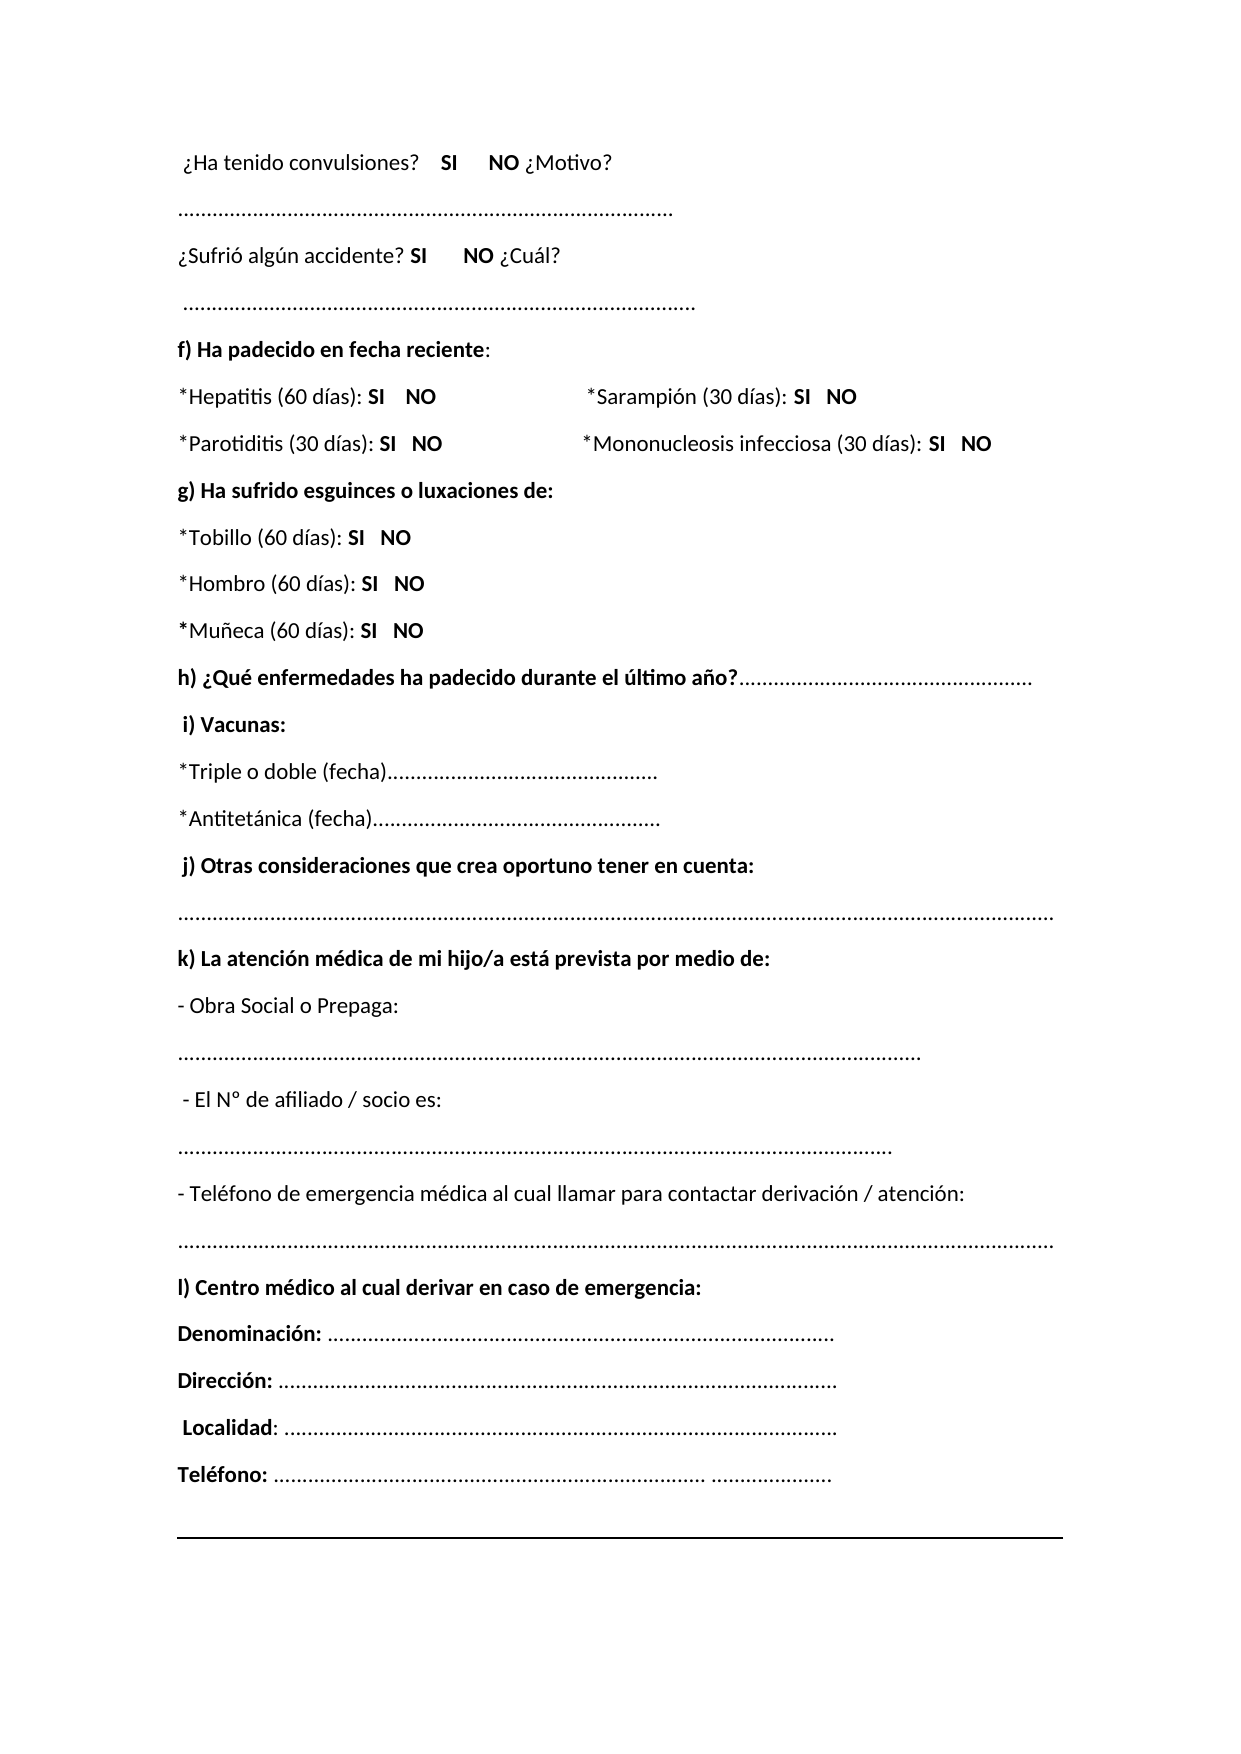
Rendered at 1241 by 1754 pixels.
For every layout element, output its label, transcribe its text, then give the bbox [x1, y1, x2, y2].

text *Triple o doble (fecha)............................................... [177, 757, 1063, 785]
text *Hombro (60 días): SI NO [177, 569, 1063, 597]
text ................................................................................................................................. [177, 1038, 1063, 1066]
text j) Otras consideraciones que crea oportuno tener en cuenta: [177, 851, 1063, 879]
text ........................................................................................................................................................ [177, 898, 1063, 926]
text k) La atención médica de mi hijo/a está prevista por medio de: [177, 944, 1063, 972]
text - Teléfono de emergencia médica al cual llamar para contactar derivación / atención: [177, 1179, 1063, 1207]
text *Parotiditis (30 días): SI NO *Mononucleosis infecciosa (30 días): SI NO [177, 429, 1063, 457]
text l) Centro médico al cual derivar en caso de emergencia: [177, 1273, 1063, 1301]
text ........................................................................................................................................................ [177, 1226, 1063, 1254]
text Localidad: ................................................................................................ [177, 1413, 1063, 1441]
text ¿Sufrió algún accidente? SI NO ¿Cuál? [177, 241, 1063, 269]
text h) ¿Qué enfermedades ha padecido durante el último año?................................................... [177, 663, 1063, 691]
text i) Vacunas: [177, 710, 1063, 738]
text f) Ha padecido en fecha reciente: [177, 335, 1063, 363]
text *Hepatitis (60 días): SI NO *Sarampión (30 días): SI NO [177, 382, 1063, 410]
text *Muñeca (60 días): SI NO [177, 616, 1063, 644]
text ............................................................................................................................ [177, 1132, 1063, 1160]
text *Tobillo (60 días): SI NO [177, 523, 1063, 551]
text Dirección: ................................................................................................. [177, 1366, 1063, 1394]
text ...................................................................................... [177, 194, 1063, 222]
text - El Nº de afiliado / socio es: [177, 1085, 1063, 1113]
text g) Ha sufrido esguinces o luxaciones de: [177, 476, 1063, 504]
text ......................................................................................... [177, 288, 1063, 316]
text *Antitetánica (fecha).................................................. [177, 804, 1063, 832]
text Teléfono: ........................................................................... ..................... [177, 1460, 1063, 1488]
text Denominación: ........................................................................................ [177, 1319, 1063, 1347]
text - Obra Social o Prepaga: [177, 991, 1063, 1019]
text ¿Ha tenido convulsiones? SI NO ¿Motivo? [177, 148, 1063, 176]
